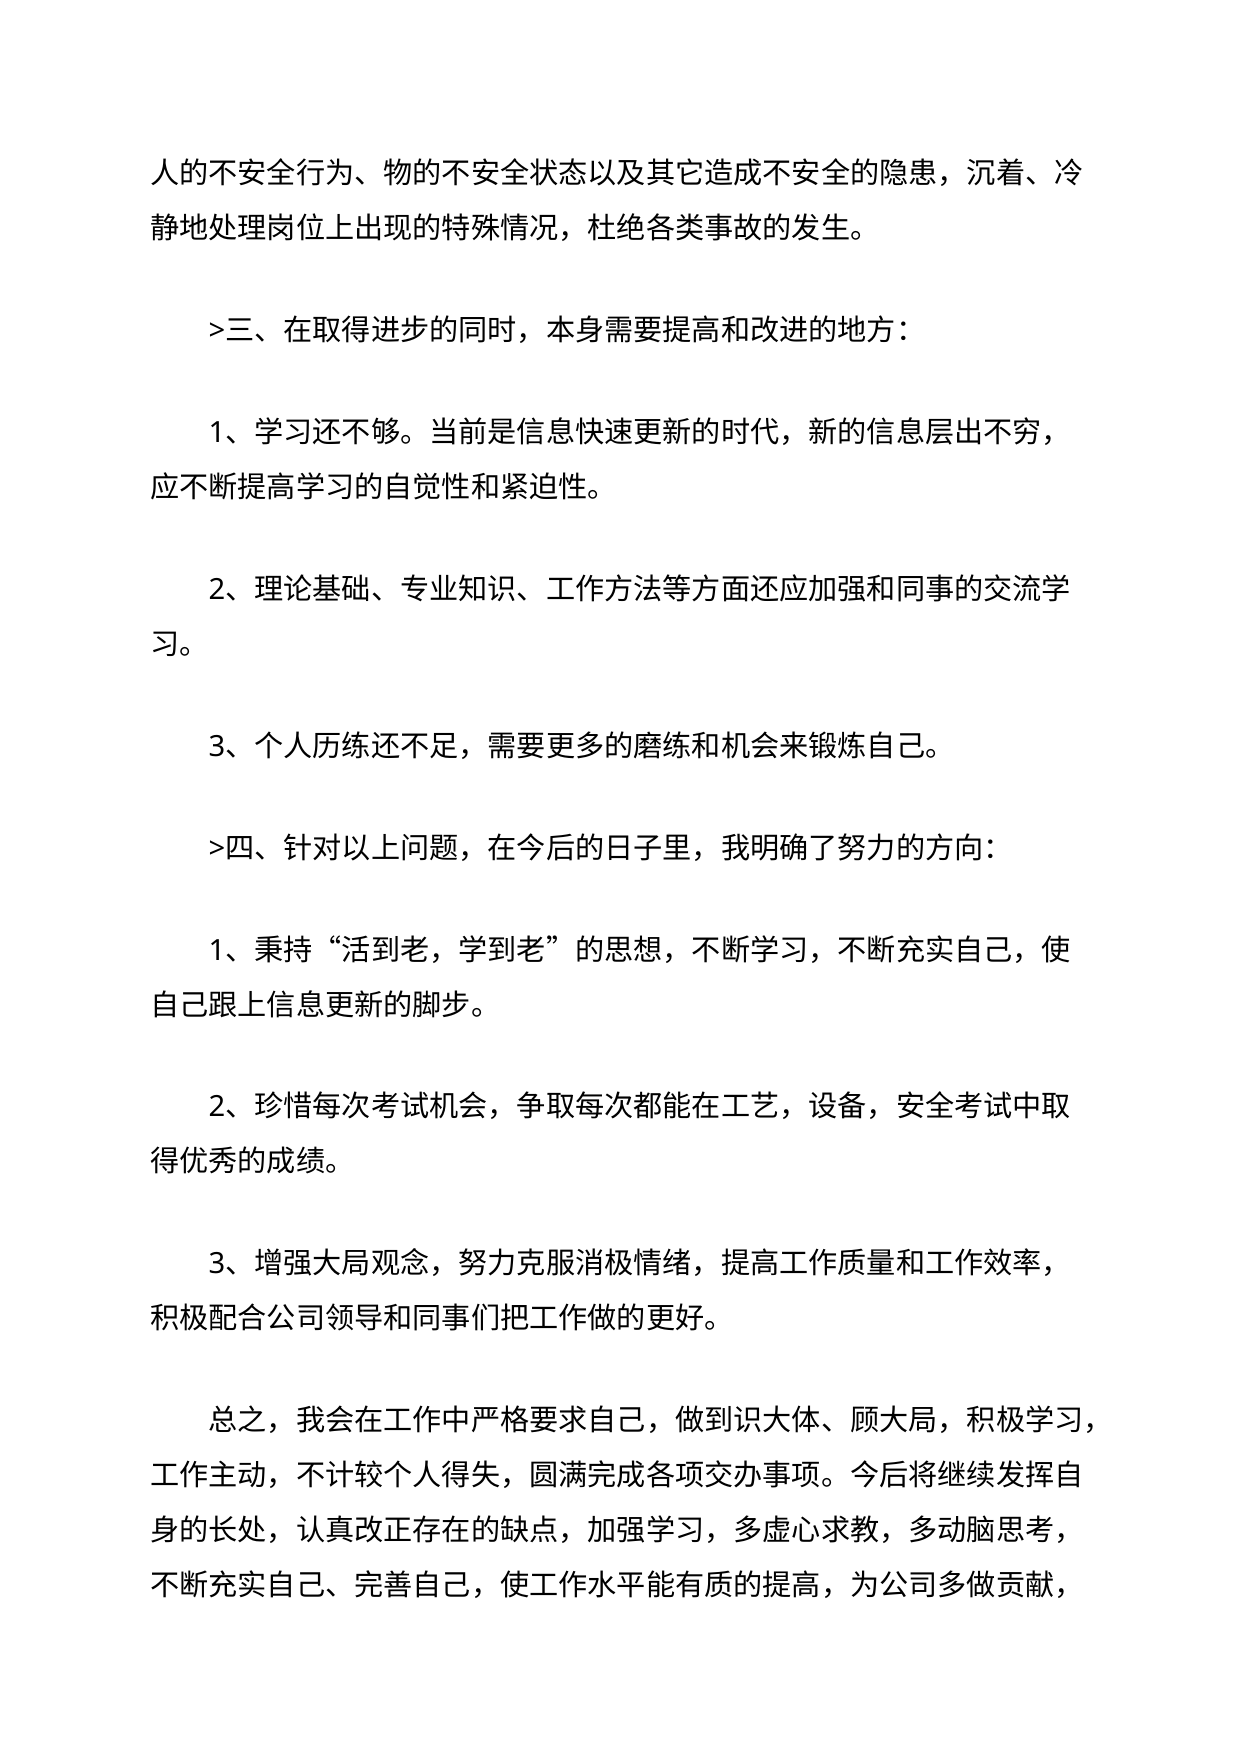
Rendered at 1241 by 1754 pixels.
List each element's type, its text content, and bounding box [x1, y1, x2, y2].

text 3、增强大局观念，努力克服消极情绪，提高工作质量和工作效率，积极配合公司领导和同事们把工作做的更好。 [150, 1240, 1090, 1337]
text 2、理论基础、专业知识、工作方法等方面还应加强和同事的交流学习。 [150, 565, 1090, 663]
text 3、个人历练还不足，需要更多的磨练和机会来锻炼自己。 [150, 722, 1090, 764]
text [150, 1396, 1090, 1603]
text 2、珍惜每次考试机会，争取每次都能在工艺，设备，安全考试中取得优秀的成绩。 [150, 1083, 1090, 1180]
text >三、在取得进步的同时，本身需要提高和改进的地方： [150, 307, 1090, 349]
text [150, 150, 1090, 247]
text 1、秉持“活到老，学到老”的思想，不断学习，不断充实自己，使自己跟上信息更新的脚步。 [150, 926, 1090, 1023]
text 1、学习还不够。当前是信息快速更新的时代，新的信息层出不穷，应不断提高学习的自觉性和紧迫性。 [150, 409, 1090, 506]
text >四、针对以上问题，在今后的日子里，我明确了努力的方向： [150, 824, 1090, 867]
